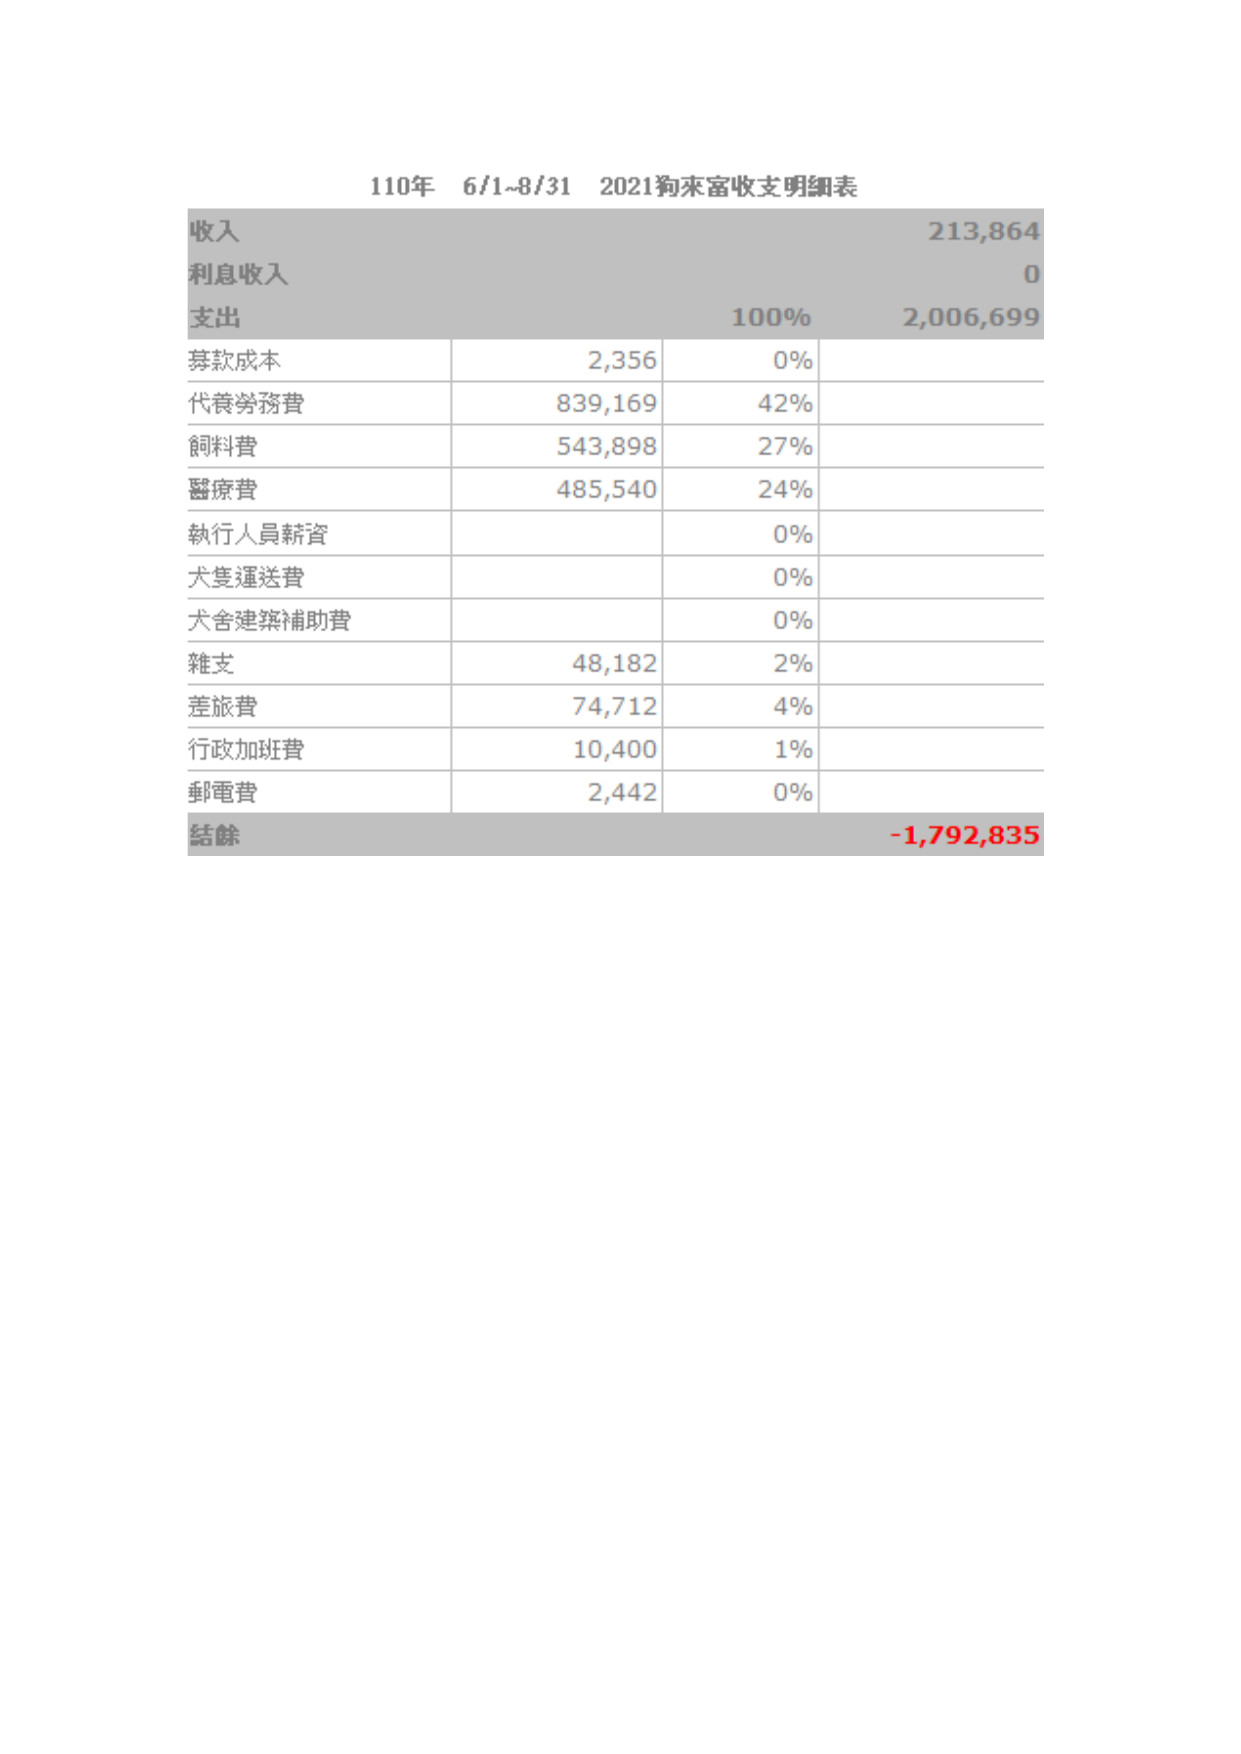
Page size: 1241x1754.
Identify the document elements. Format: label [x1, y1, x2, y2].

picture [187, 164, 1044, 856]
